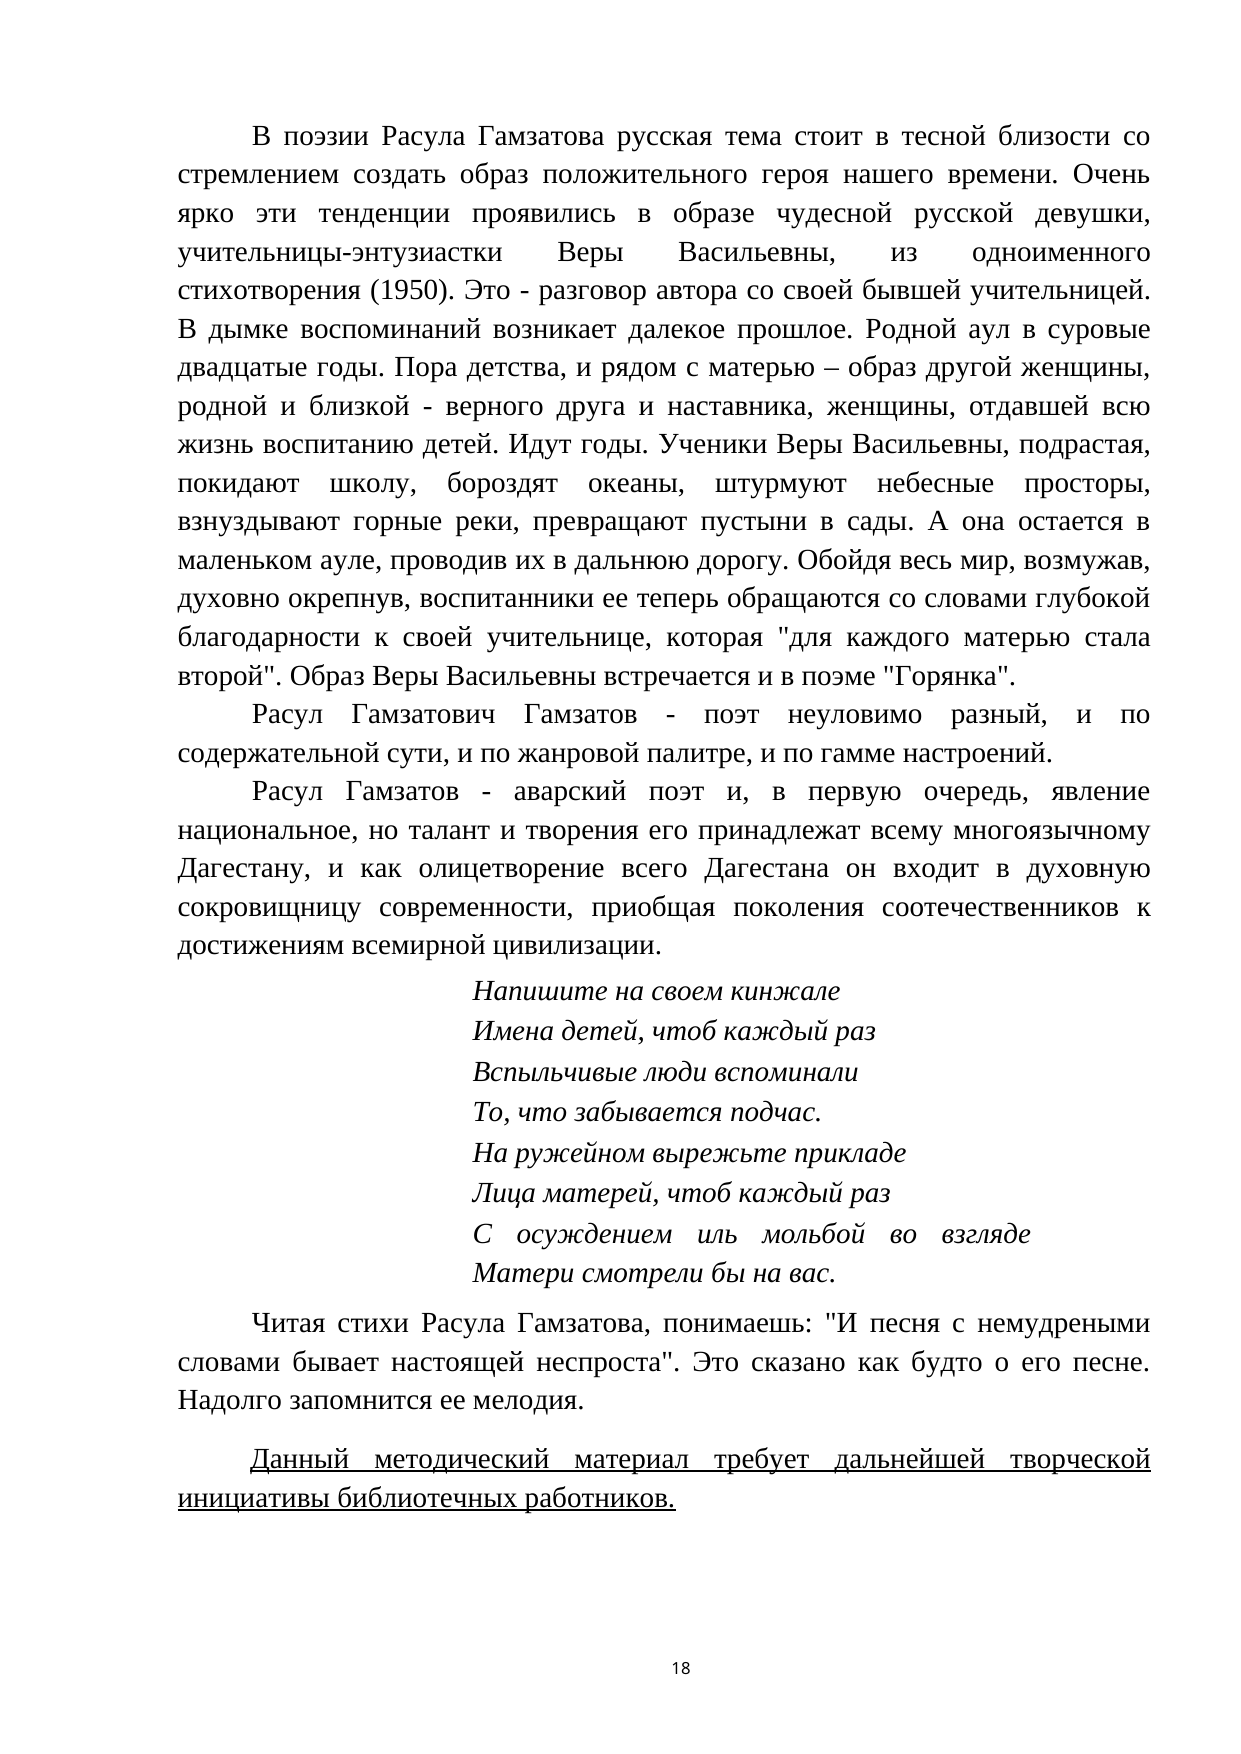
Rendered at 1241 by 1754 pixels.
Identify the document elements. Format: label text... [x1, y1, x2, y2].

text Читая стихи Расула Гамзатова, понимаешь: "И песня с немудреными словами бывает настоящей неспроста". Это сказано как будто о его песне. Надолго запомнится ее мелодия. [177, 1305, 1152, 1416]
text Вспыльчивые люди вспоминали [398, 1054, 1032, 1088]
text С осуждением иль мольбой во взгляде Матери смотрели бы на вас. [472, 1216, 1032, 1288]
text Имена детей, чтоб каждый раз [398, 1013, 1032, 1047]
text Расул Гамзатович Гамзатов - поэт неуловимо разный, и по содержательной сути, и по жанровой палитре, и по гамме настроений. [177, 696, 1152, 768]
text Данный методический материал требует дальнейшей творческой инициативы библиотечных работников. [177, 1441, 1152, 1513]
text Напишите на своем кинжале [398, 973, 1032, 1007]
text Расул Гамзатов - аварский поэт и, в первую очередь, явление национальное, но талант и творения его принадлежат всему многоязычному Дагестану, и как олицетворение всего Дагестана он входит в духовную сокровищницу современности, приобщая поколения соотечественников к достижениям всемирной цивилизации. [177, 773, 1152, 961]
text На ружейном вырежьте прикладе [398, 1135, 1032, 1169]
text В поэзии Расула Гамзатова русская тема стоит в тесной близости со стремлением создать образ положительного героя нашего времени. Очень ярко эти тенденции проявились в образе чудесной русской девушки, учительницы-энтузиастки Веры Васильевны, из одноименного стихотворения (1950). Это - разговор автора со своей бывшей учительницей. В дымке воспоминаний возникает далекое прошлое. Родной аул в суровые двадцатые годы. Пора детства, и рядом с матерью – образ другой женщины, родной и близкой - верного друга и наставника, женщины, отдавшей всю жизнь воспитанию детей. Идут годы. Ученики Веры Васильевны, подрастая, покидают школу, бороздят океаны, штурмуют небесные просторы, взнуздывают горные реки, превращают пустыни в сады. А она остается в маленьком ауле, проводив их в дальнюю дорогу. Обойдя весь мир, возмужав, духовно окрепнув, воспитанники ее теперь обращаются со словами глубокой благодарности к своей учительнице, которая "для каждого матерью стала второй". Образ Веры Васильевны встречается и в поэме "Горянка". [177, 118, 1152, 691]
text Лица матерей, чтоб каждый раз [398, 1176, 1032, 1209]
text То, что забывается подчас. [398, 1094, 1032, 1128]
